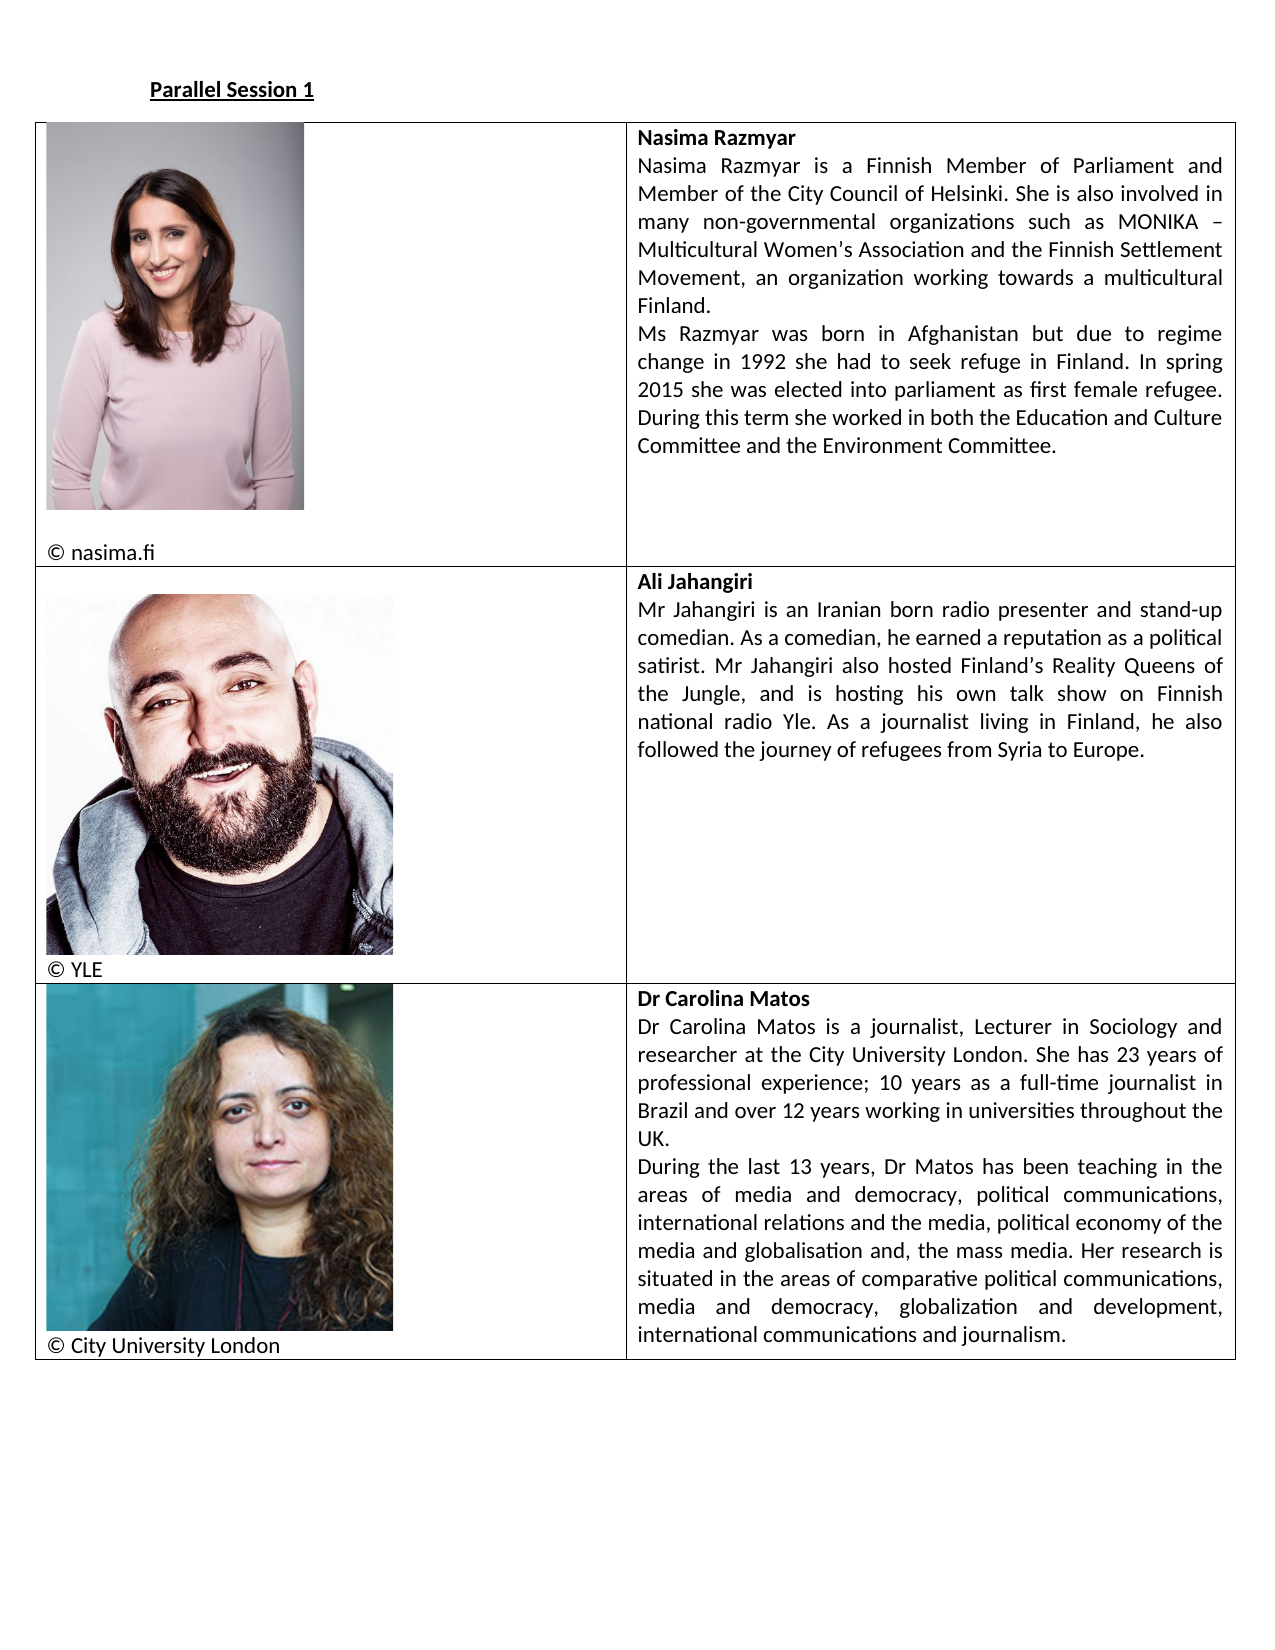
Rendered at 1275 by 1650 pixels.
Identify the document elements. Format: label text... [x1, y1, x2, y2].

table_cell © City University London [36, 984, 626, 1359]
table_cell Dr Carolina Matos Dr Carolina Matos is a journalist, Lecturer in Sociology and researcher at the City University London. She has 23 years of professional experience; 10 years as a full-time journalist in Brazil and over 12 years working in universities throughout the UK. During the last 13 years, Dr Matos has been teaching in the areas of media and democracy, political communications, international relations and the media, political economy of the media and globalisation and, the mass media. Her research is situated in the areas of comparative political communications, media and democracy, globalization and development, international communications and journalism. [627, 984, 1235, 1359]
text Parallel Session 1 [150, 75, 1125, 103]
table_header © nasima.fi [36, 123, 626, 566]
picture [46, 594, 394, 955]
picture [46, 984, 394, 1331]
table_cell © YLE [36, 567, 626, 983]
table_cell Ali Jahangiri Mr Jahangiri is an Iranian born radio presenter and stand-up comedian. As a comedian, he earned a reputation as a political satirist. Mr Jahangiri also hosted Finland’s Reality Queens of the Jungle, and is hosting his own talk show on Finnish national radio Yle. As a journalist living in Finland, he also followed the journey of refugees from Syria to Europe. [627, 567, 1235, 983]
picture [46, 122, 305, 510]
table_header Nasima Razmyar Nasima Razmyar is a Finnish Member of Parliament and Member of the City Council of Helsinki. She is also involved in many non-governmental organizations such as MONIKA – Multicultural Women’s Association and the Finnish Settlement Movement, an organization working towards a multicultural Finland. Ms Razmyar was born in Afghanistan but due to regime change in 1992 she had to seek refuge in Finland. In spring 2015 she was elected into parliament as first female refugee. During this term she worked in both the Education and Culture Committee and the Environment Committee. [627, 123, 1235, 566]
